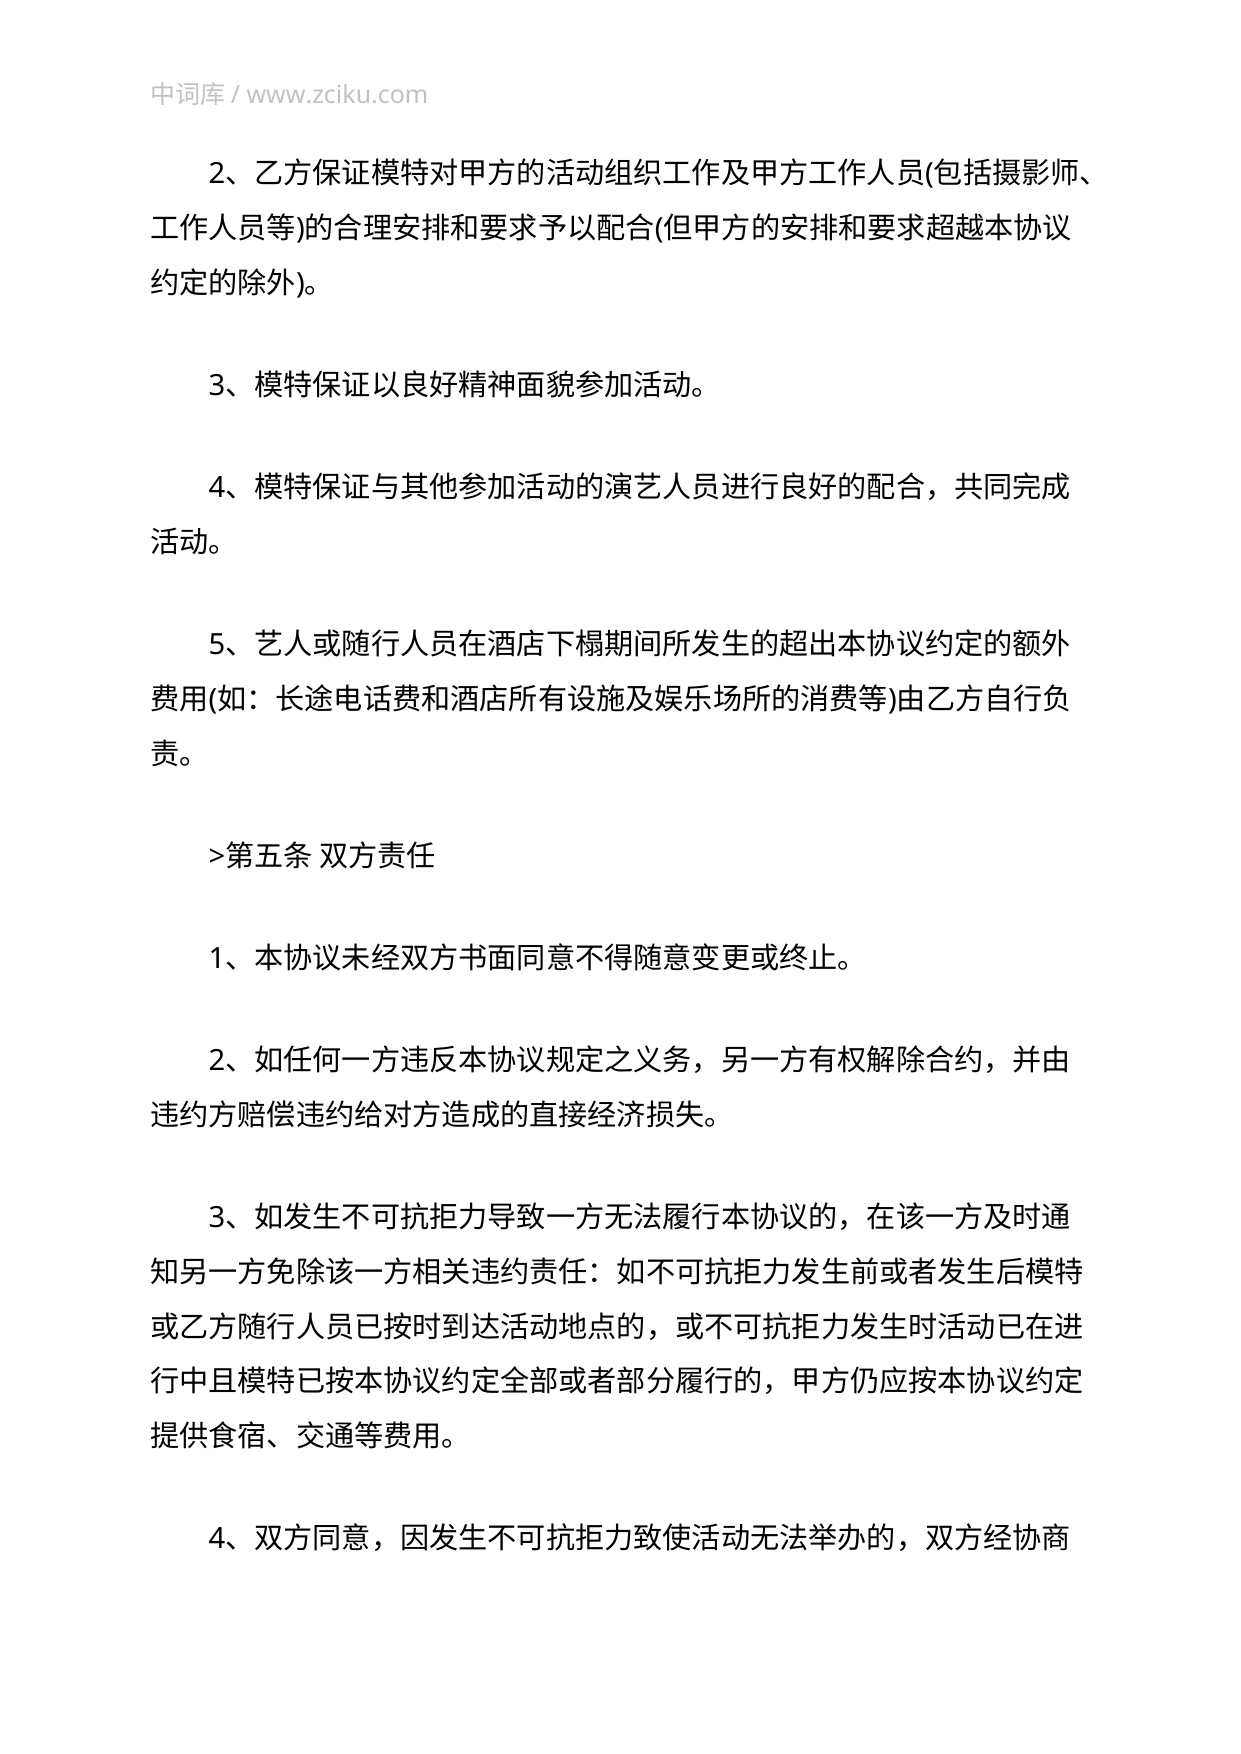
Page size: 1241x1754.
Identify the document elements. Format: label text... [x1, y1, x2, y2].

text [150, 1515, 1090, 1557]
text 2、如任何一方违反本协议规定之义务，另一方有权解除合约，并由违约方赔偿违约给对方造成的直接经济损失。 [150, 1036, 1090, 1134]
text 3、如发生不可抗拒力导致一方无法履行本协议的，在该一方及时通知另一方免除该一方相关违约责任：如不可抗拒力发生前或者发生后模特或乙方随行人员已按时到达活动地点的，或不可抗拒力发生时活动已在进行中且模特已按本协议约定全部或者部分履行的，甲方仍应按本协议约定提供食宿、交通等费用。 [150, 1193, 1090, 1455]
text 3、模特保证以良好精神面貌参加活动。 [150, 362, 1090, 404]
text 1、本协议未经双方书面同意不得随意变更或终止。 [150, 934, 1090, 977]
text >第五条 双方责任 [150, 832, 1090, 875]
text 5、艺人或随行人员在酒店下榻期间所发生的超出本协议约定的额外费用(如：长途电话费和酒店所有设施及娱乐场所的消费等)由乙方自行负责。 [150, 621, 1090, 773]
text 2、乙方保证模特对甲方的活动组织工作及甲方工作人员(包括摄影师、工作人员等)的合理安排和要求予以配合(但甲方的安排和要求超越本协议约定的除外)。 [150, 150, 1090, 302]
text 4、模特保证与其他参加活动的演艺人员进行良好的配合，共同完成活动。 [150, 464, 1090, 561]
